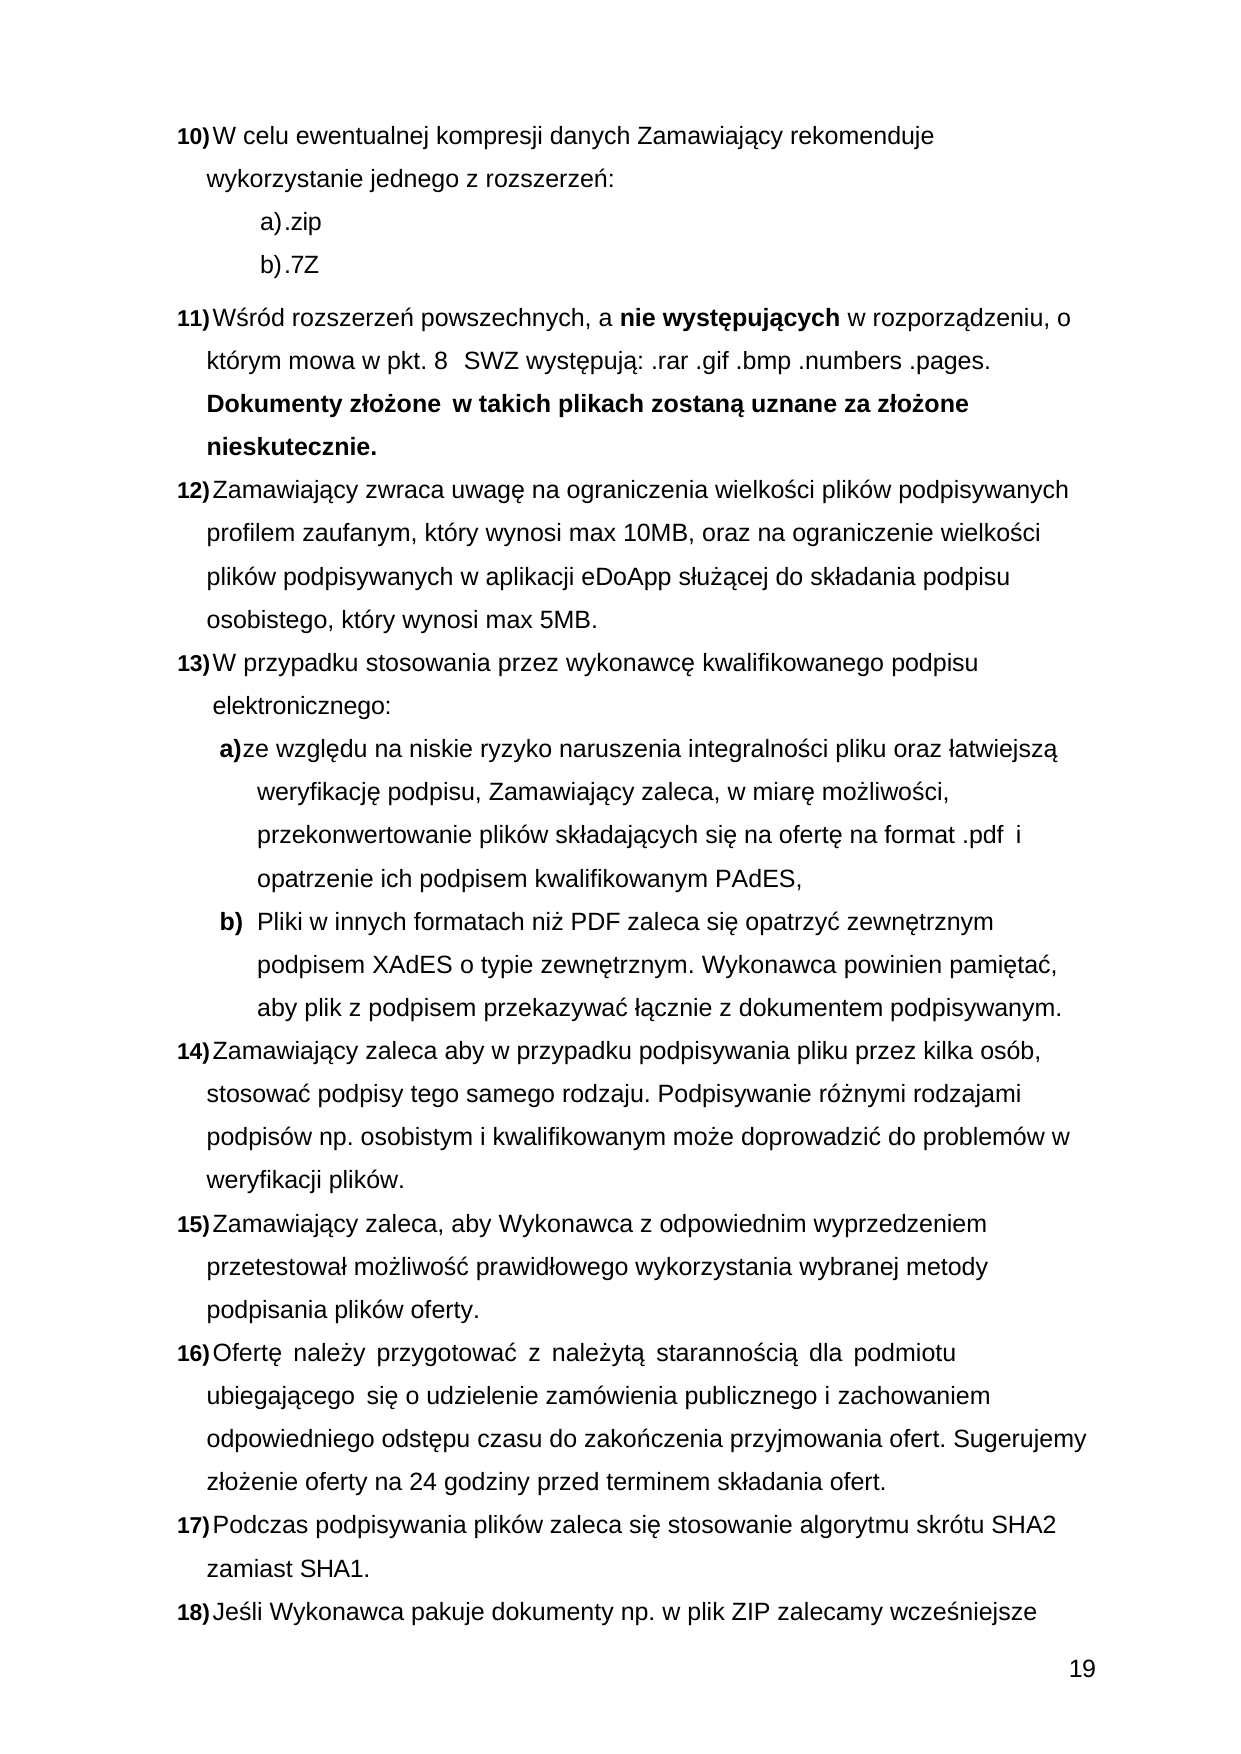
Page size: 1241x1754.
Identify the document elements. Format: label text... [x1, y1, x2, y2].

list ze względu na niskie ryzyko naruszenia integralności pliku oraz łatwiejszą weryfikację podpisu, Zamawiający zaleca, w miarę możliwości, przekonwertowanie plików składających się na ofertę na format .pdf i opatrzenie ich podpisem kwalifikowanym PAdES, [219, 734, 1093, 892]
list .zip [260, 207, 1163, 236]
list Zamawiający zwraca uwagę na ograniczenia wielkości plików podpisywanych profilem zaufanym, który wynosi max 10MB, oraz na ograniczenie wielkości plików podpisywanych w aplikacji eDoApp służącej do składania podpisu osobistego, który wynosi max 5MB. [177, 475, 1093, 633]
list Zamawiający zaleca aby w przypadku podpisywania pliku przez kilka osób, stosować podpisy tego samego rodzaju. Podpisywanie różnymi rodzajami podpisów np. osobistym i kwalifikowanym może doprowadzić do problemów w weryfikacji plików. [177, 1036, 1093, 1194]
list W celu ewentualnej kompresji danych Zamawiający rekomenduje wykorzystanie jednego z rozszerzeń: [177, 121, 1093, 193]
list Pliki w innych formatach niż PDF zaleca się opatrzyć zewnętrznym podpisem XAdES o typie zewnętrznym. Wykonawca powinien pamiętać, aby plik z podpisem przekazywać łącznie z dokumentem podpisywanym. [219, 907, 1093, 1022]
list Wśród rozszerzeń powszechnych, a nie występujących w rozporządzeniu, o którym mowa w pkt. 8 SWZ występują: .rar .gif .bmp .numbers .pages. Dokumenty złożone w takich plikach zostaną uznane za złożone nieskutecznie. [177, 303, 1093, 461]
list Podczas podpisywania plików zaleca się stosowanie algorytmu skrótu SHA2 zamiast SHA1. [177, 1511, 1093, 1582]
list Zamawiający zaleca, aby Wykonawca z odpowiednim wyprzedzeniem przetestował możliwość prawidłowego wykorzystania wybranej metody podpisania plików oferty. [177, 1209, 1093, 1324]
list Ofertę należy przygotować z należytą starannością dla podmiotu ubiegającego się o udzielenie zamówienia publicznego i zachowaniem odpowiedniego odstępu czasu do zakończenia przyjmowania ofert. Sugerujemy złożenie oferty na 24 godziny przed terminem składania ofert. [177, 1338, 1093, 1496]
list .7Z [260, 250, 1163, 279]
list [177, 1597, 1093, 1626]
list W przypadku stosowania przez wykonawcę kwalifikowanego podpisu elektronicznego: [177, 648, 1163, 720]
